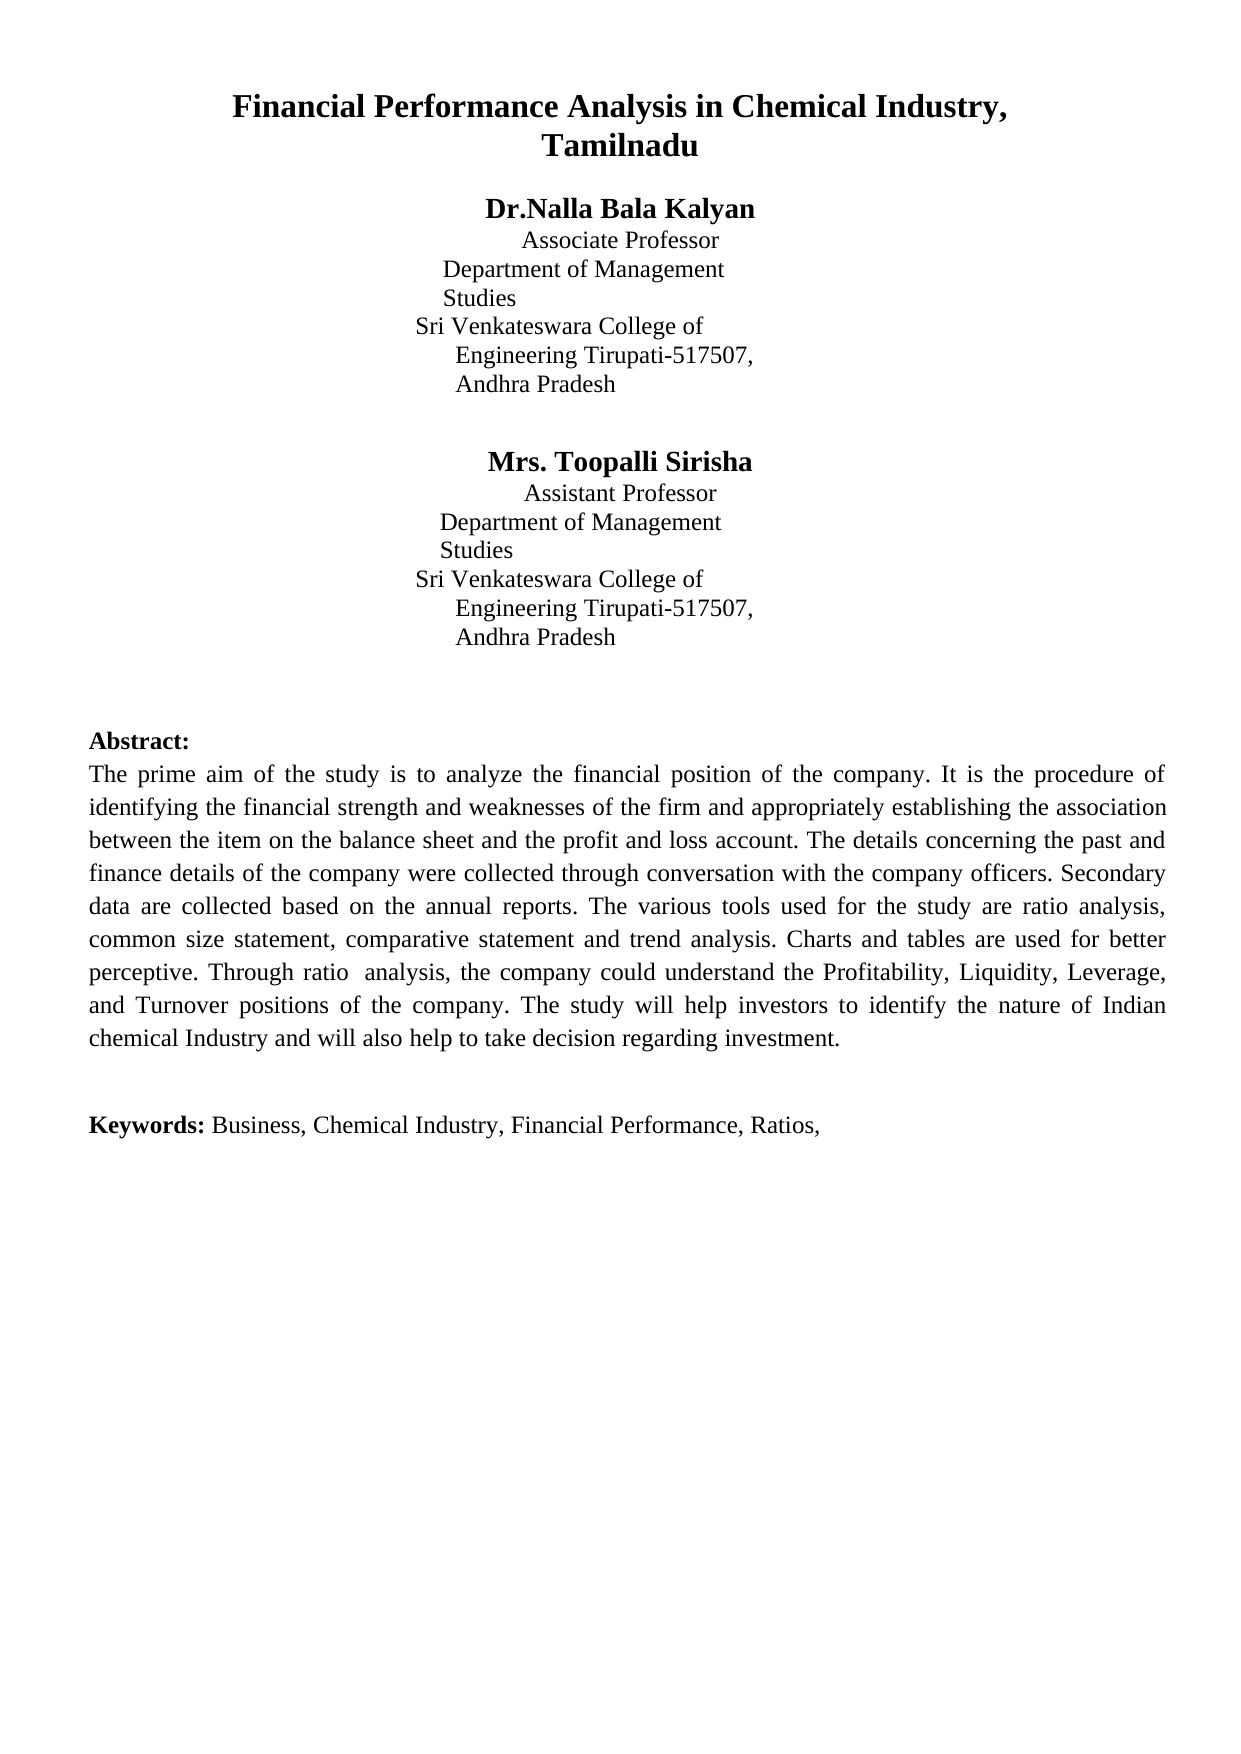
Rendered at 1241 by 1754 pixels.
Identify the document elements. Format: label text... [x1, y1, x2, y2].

subtitle Abstract: [88, 726, 1180, 755]
text Sri Venkateswara College of Engineering Tirupati-517507, Andhra Pradesh [415, 311, 831, 398]
text Keywords: Business, Chemical Industry, Financial Performance, Ratios, [88, 1110, 1180, 1139]
text Assistant Professor Department of Management Studies [439, 478, 801, 564]
subtitle Dr.Nalla Bala Kalyan [485, 192, 1180, 225]
title Financial Performance Analysis in Chemical Industry, Tamilnadu [232, 86, 1009, 163]
subtitle Mrs. Toopalli Sirisha [488, 445, 1180, 478]
text The prime aim of the study is to analyze the financial position of the company. It is the procedure of identifying the financial strength and weaknesses of the firm and appropriately establishing the association between the item on the balance sheet and the profit and loss account. The details concerning the past and finance details of the company were collected through conversation with the company officers. Secondary data are collected based on the annual reports. The various tools used for the study are ratio analysis, common size statement, comparative statement and trend analysis. Charts and tables are used for better perceptive. Through ratio analysis, the company could understand the Profitability, Liquidity, Leverage, and Turnover positions of the company. The study will help investors to identify the nature of Indian chemical Industry and will also help to take decision regarding investment. [88, 759, 1168, 1052]
text Sri Venkateswara College of Engineering Tirupati-517507, Andhra Pradesh [415, 564, 831, 651]
text Associate Professor Department of Management Studies [443, 225, 804, 311]
